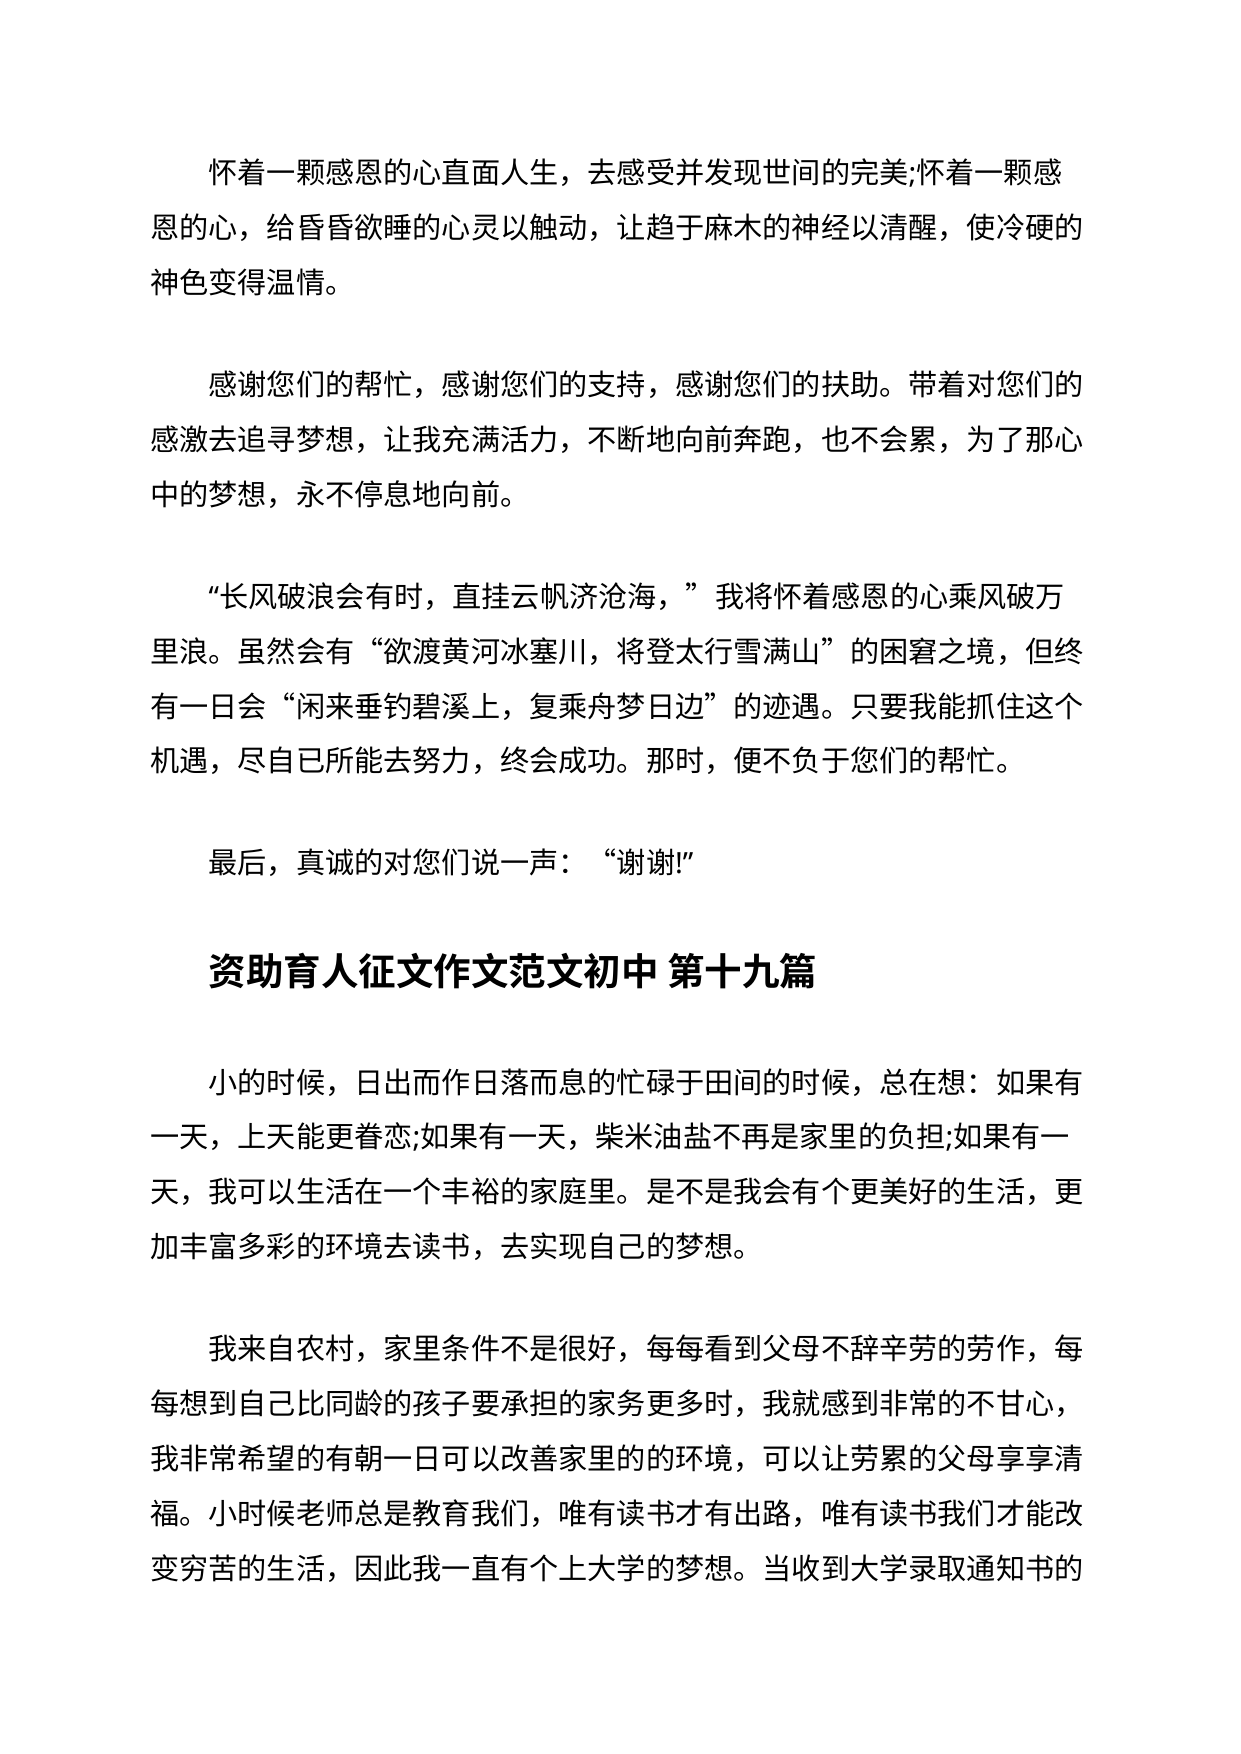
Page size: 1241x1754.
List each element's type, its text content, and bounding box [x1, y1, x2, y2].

text 资助育人征文作文范文初中 第十九篇 [150, 942, 1090, 996]
text 小的时候，日出而作日落而息的忙碌于田间的时候，总在想：如果有一天，上天能更眷恋;如果有一天，柴米油盐不再是家里的负担;如果有一天，我可以生活在一个丰裕的家庭里。是不是我会有个更美好的生活，更加丰富多彩的环境去读书，去实现自己的梦想。 [150, 1059, 1090, 1266]
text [150, 1326, 1090, 1588]
text 怀着一颗感恩的心直面人生，去感受并发现世间的完美;怀着一颗感恩的心，给昏昏欲睡的心灵以触动，让趋于麻木的神经以清醒，使冷硬的神色变得温情。 [150, 150, 1090, 302]
text 最后，真诚的对您们说一声：“谢谢!” [150, 840, 1090, 882]
text “长风破浪会有时，直挂云帆济沧海，”我将怀着感恩的心乘风破万里浪。虽然会有“欲渡黄河冰塞川，将登太行雪满山”的困窘之境，但终有一日会“闲来垂钓碧溪上，复乘舟梦日边”的迹遇。只要我能抓住这个机遇，尽自已所能去努力，终会成功。那时，便不负于您们的帮忙。 [150, 573, 1090, 780]
text 感谢您们的帮忙，感谢您们的支持，感谢您们的扶助。带着对您们的感激去追寻梦想，让我充满活力，不断地向前奔跑，也不会累，为了那心中的梦想，永不停息地向前。 [150, 362, 1090, 514]
